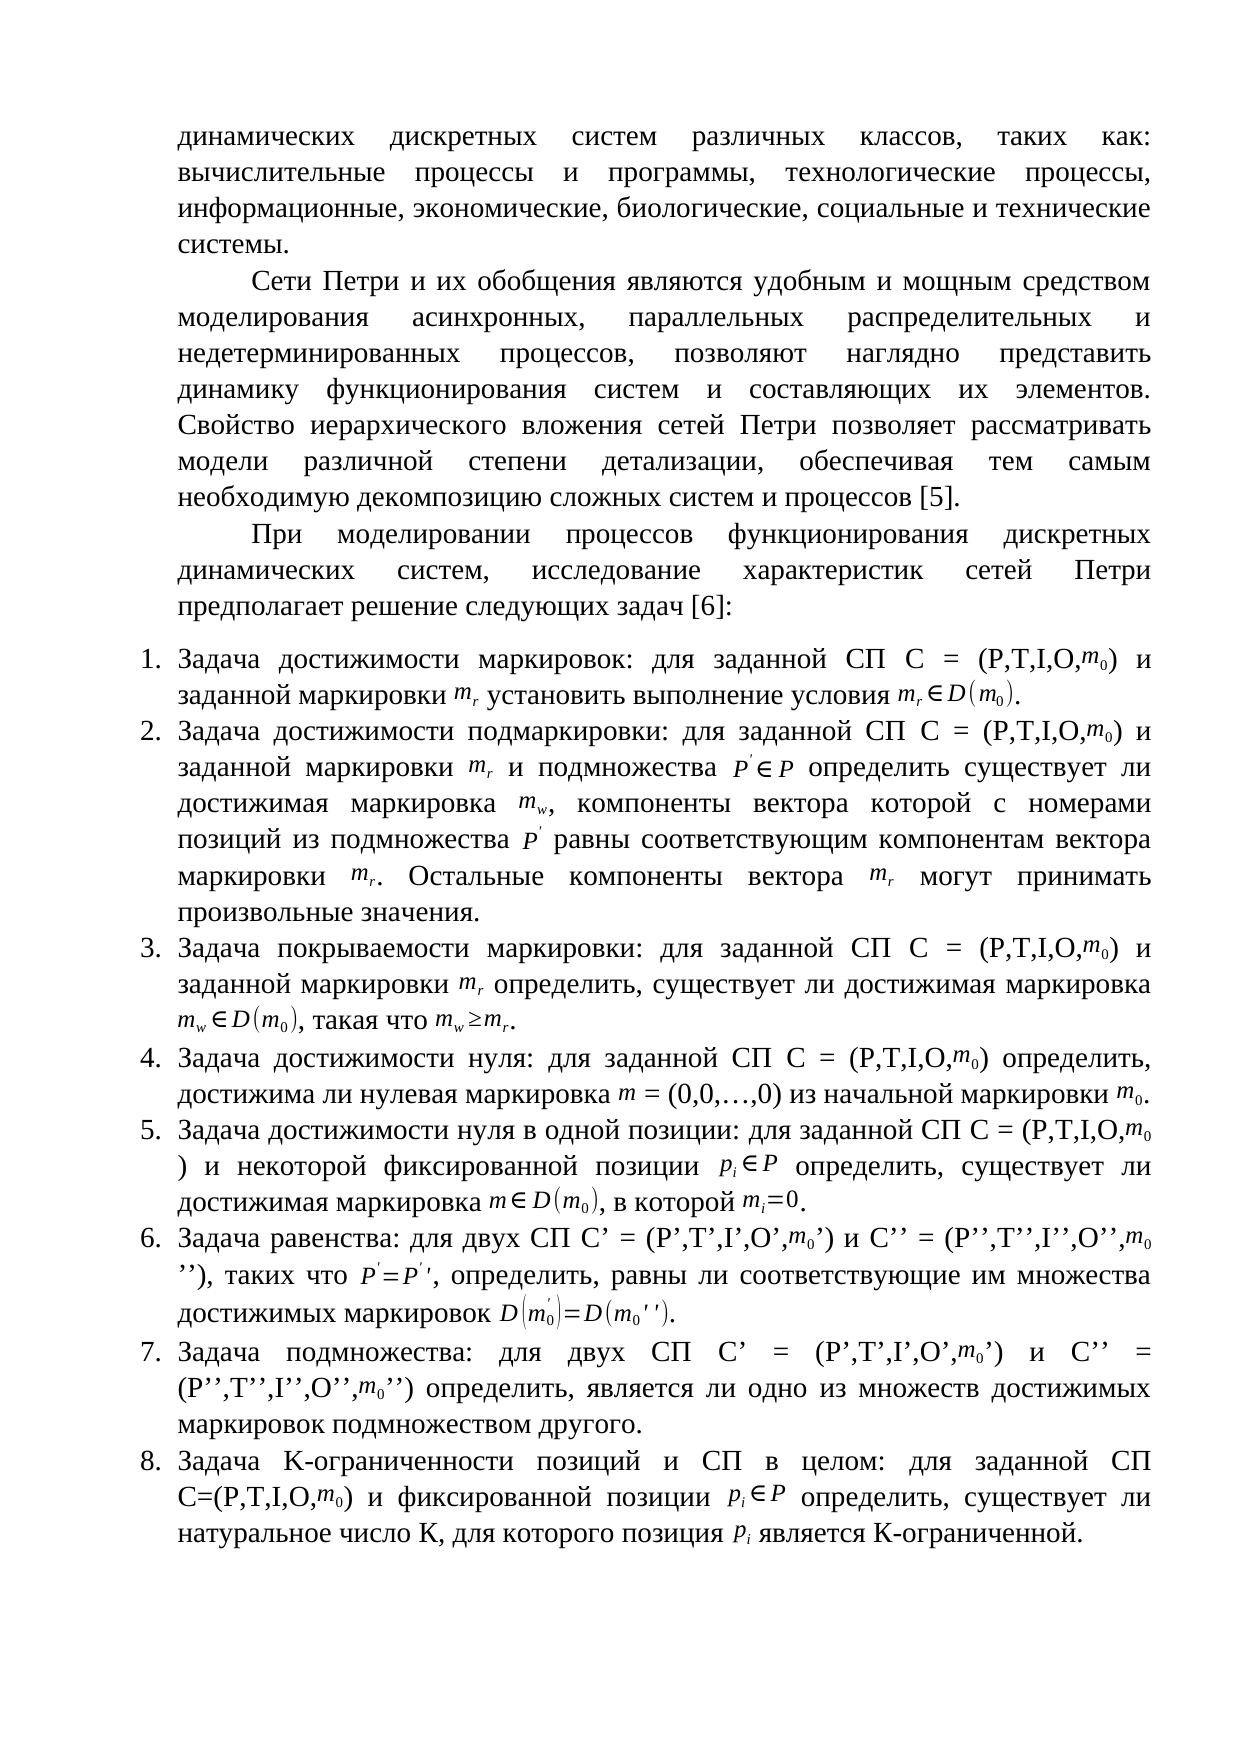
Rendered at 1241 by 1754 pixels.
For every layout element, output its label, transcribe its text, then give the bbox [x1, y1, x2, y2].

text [177, 118, 1152, 260]
list Задача достижимости нуля: для заданной СП C = (P,T,I,O,) определить, достижима ли нулевая маркировка = (0,0,…,0) из начальной маркировки . [140, 1040, 1152, 1109]
list Задача подмножества: для двух СП C’ = (P’,T’,I’,O’,’) и C’’ = (P’’,T’’,I’’,O’’,’’) определить, является ли одно из множеств достижимых маркировок подмножеством другого. [140, 1334, 1152, 1440]
text При моделировании процессов функционирования дискретных динамических систем, исследование характеристик сетей Петри предполагает решение следующих задач [6]: [177, 516, 1152, 622]
text Сети Петри и их обобщения являются удобным и мощным средством моделирования асинхронных, параллельных распределительных и недетерминированных процессов, позволяют наглядно представить динамику функционирования систем и составляющих их элементов. Свойство иерархического вложения сетей Петри позволяет рассматривать модели различной степени детализации, обеспечивая тем самым необходимую декомпозицию сложных систем и процессов [5]. [177, 263, 1152, 513]
list Задача покрываемости маркировки: для заданной СП C = (P,T,I,O,) и заданной маркировки определить, существует ли достижимая маркировка , такая что . [140, 930, 1152, 1037]
list Задача достижимости подмаркировки: для заданной СП C = (P,T,I,O,) и заданной маркировки и подмножества определить существует ли достижимая маркировка , компоненты вектора которой с номерами позиций из подмножества равны соответствующим компонентам вектора маркировки . Остальные компоненты вектора могут принимать произвольные значения. [140, 713, 1152, 927]
list Задача достижимости нуля в одной позиции: для заданной СП C = (P,T,I,O,) и некоторой фиксированной позиции определить, существует ли достижимая маркировка , в которой . [140, 1112, 1152, 1218]
list Задача равенства: для двух СП C’ = (P’,T’,I’,O’,’) и C’’ = (P’’,T’’,I’’,O’’,’’), таких что , определить, равны ли соответствующие им множества достижимых маркировок . [140, 1221, 1152, 1332]
list Задача достижимости маркировок: для заданной СП C = (P,T,I,O,) и заданной маркировки установить выполнение условия . [140, 641, 1152, 711]
list Задача K-ограниченности позиций и СП в целом: для заданной СП C=(P,T,I,O,) и фиксированной позиции определить, существует ли натуральное число К, для которого позиция является К-ограниченной. [140, 1443, 1152, 1548]
